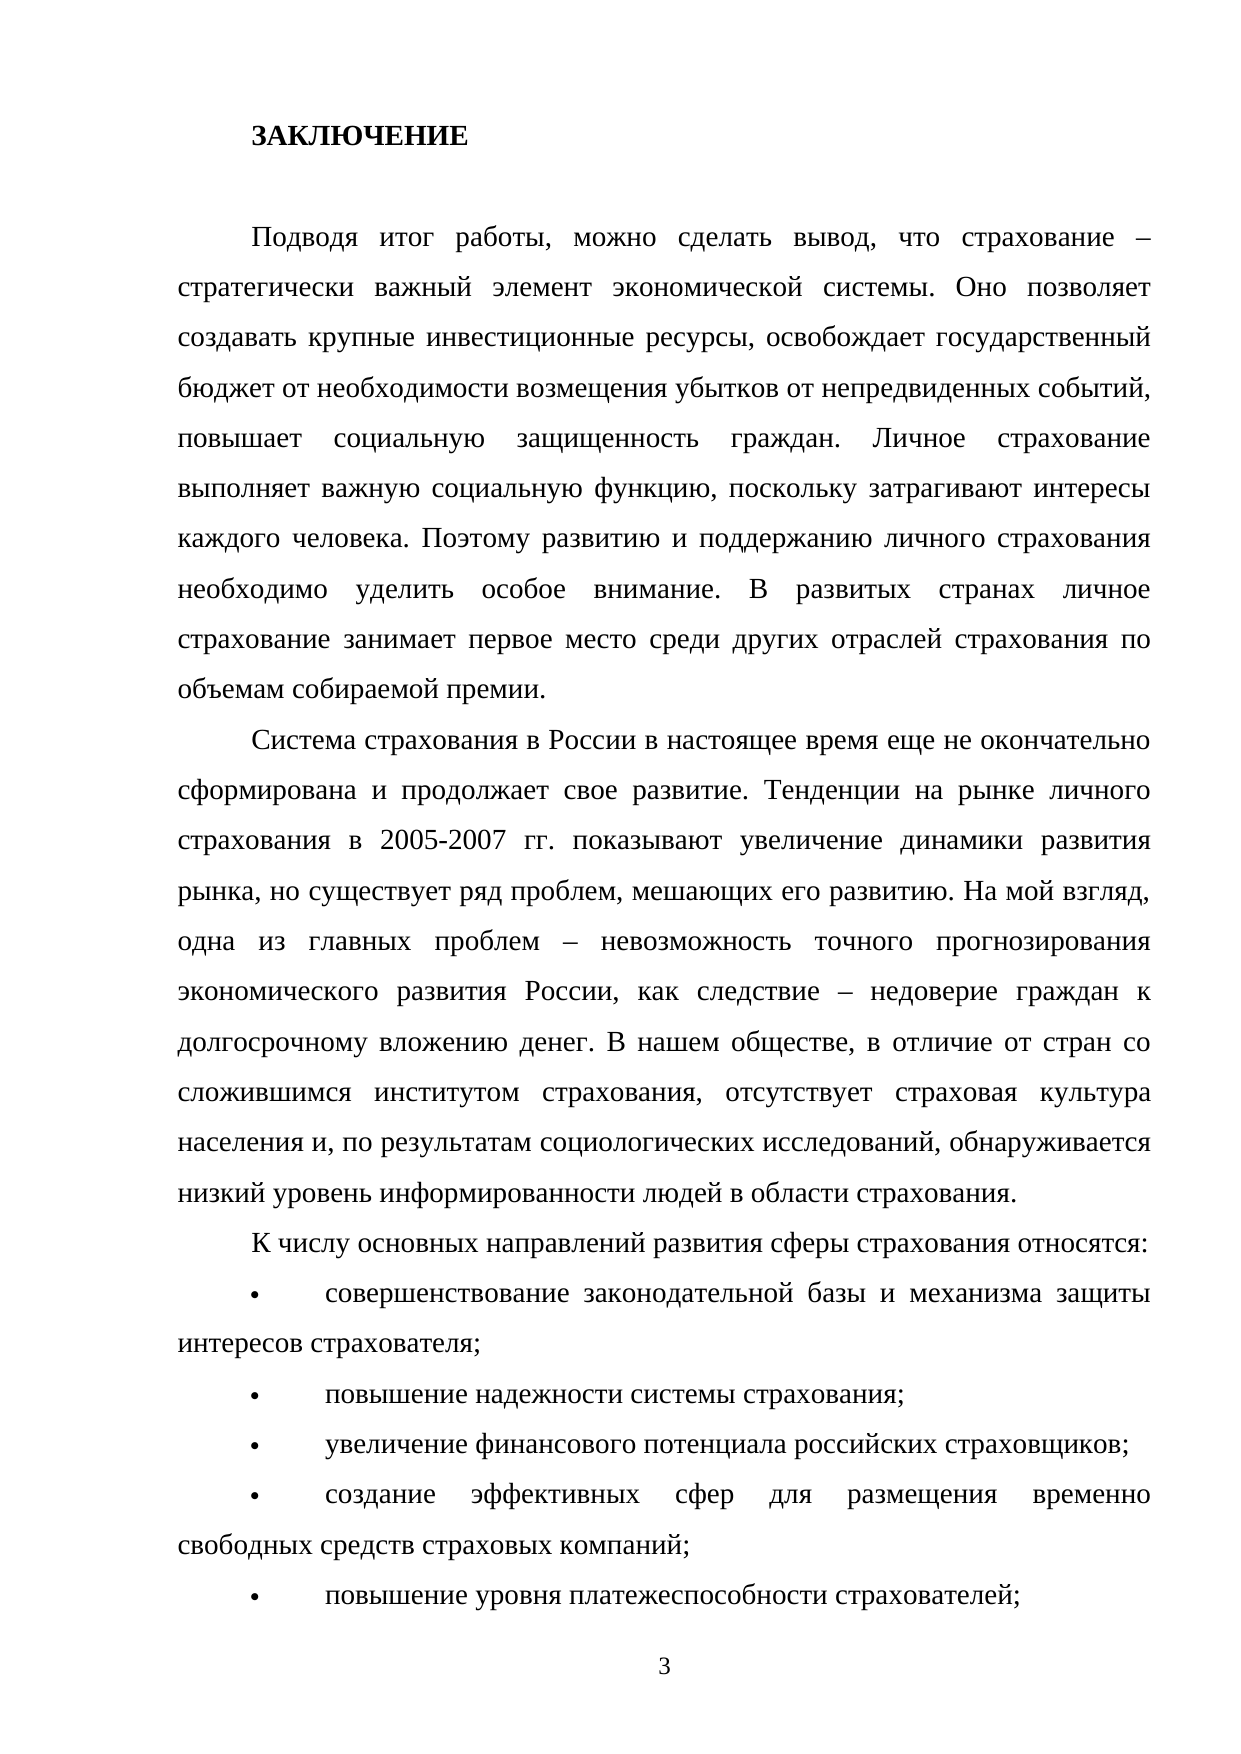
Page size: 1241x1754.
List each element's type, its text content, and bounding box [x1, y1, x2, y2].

text ЗАКЛЮЧЕНИЕ [177, 118, 1152, 152]
list повышение надежности системы страхования; [177, 1376, 1152, 1409]
list создание эффективных сфер для размещения временно свободных средств страховых компаний; [177, 1477, 1152, 1560]
text Подводя итог работы, можно сделать вывод, что страхование – стратегически важный элемент экономической системы. Оно позволяет создавать крупные инвестиционные ресурсы, освобождает государственный бюджет от необходимости возмещения убытков от непредвиденных событий, повышает социальную защищенность граждан. Личное страхование выполняет важную социальную функцию, поскольку затрагивают интересы каждого человека. Поэтому развитию и поддержанию личного страхования необходимо уделить особое внимание. В развитых странах личное страхование занимает первое место среди других отраслей страхования по объемам собираемой премии. [177, 219, 1152, 705]
list совершенствование законодательной базы и механизма защиты интересов страхователя; [177, 1275, 1152, 1359]
list увеличение финансового потенциала российских страховщиков; [177, 1426, 1152, 1460]
text К числу основных направлений развития сферы страхования относятся: [177, 1225, 1152, 1258]
list повышение уровня платежеспособности страхователей; [177, 1577, 1152, 1611]
text Система страхования в России в настоящее время еще не окончательно сформирована и продолжает свое развитие. Тенденции на рынке личного страхования в 2005-2007 гг. показывают увеличение динамики развития рынка, но существует ряд проблем, мешающих его развитию. На мой взгляд, одна из главных проблем – невозможность точного прогнозирования экономического развития России, как следствие – недоверие граждан к долгосрочному вложению денег. В нашем обществе, в отличие от стран со сложившимся институтом страхования, отсутствует страховая культура населения и, по результатам социологических исследований, обнаруживается низкий уровень информированности людей в области страхования. [177, 722, 1152, 1208]
